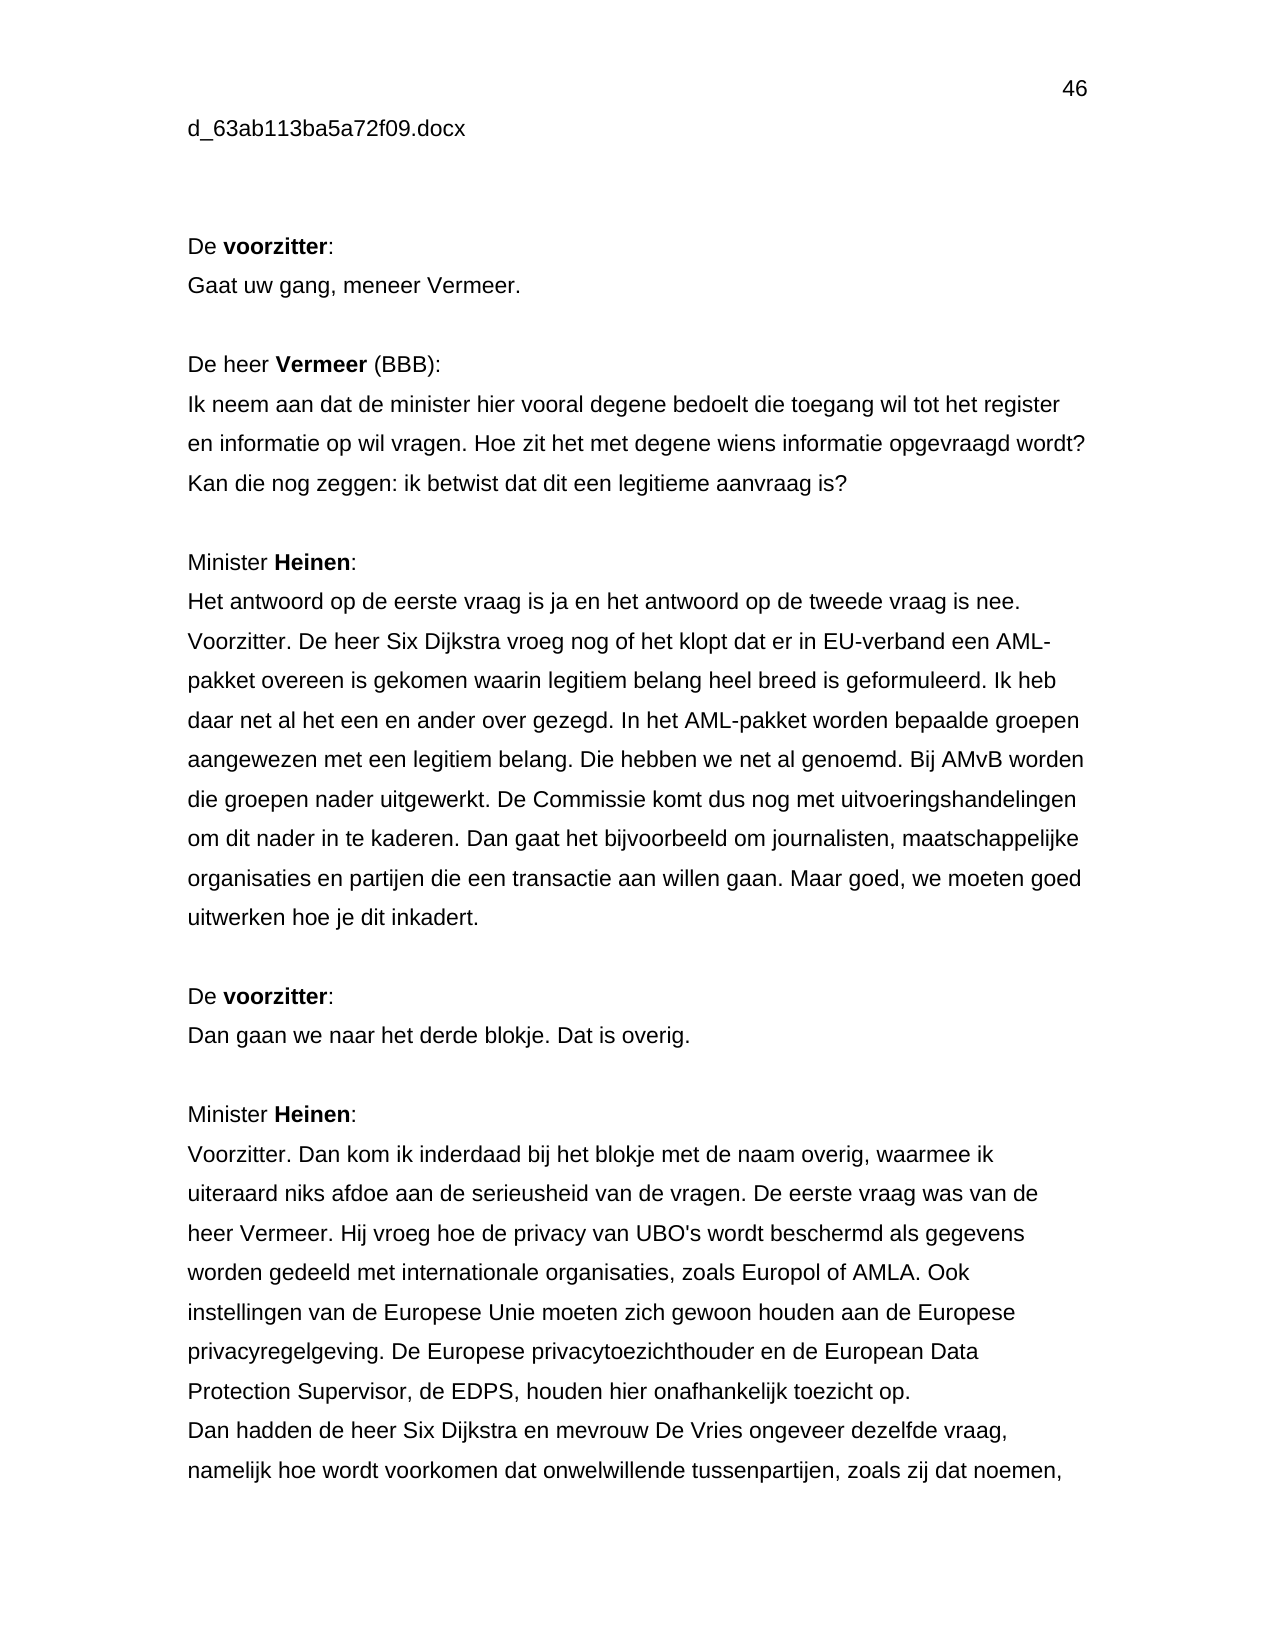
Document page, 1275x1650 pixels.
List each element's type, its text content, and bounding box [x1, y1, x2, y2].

text De heer Vermeer (BBB): [187, 351, 1087, 378]
text Minister Heinen: [187, 1101, 1087, 1128]
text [187, 1417, 1087, 1483]
text De voorzitter: [187, 233, 1087, 259]
text Het antwoord op de eerste vraag is ja en het antwoord op de tweede vraag is nee. [187, 588, 1087, 614]
text Minister Heinen: [187, 549, 1087, 575]
text Ik neem aan dat de minister hier vooral degene bedoelt die toegang wil tot het register en informatie op wil vragen. Hoe zit het met degene wiens informatie opgevraagd wordt? Kan die nog zeggen: ik betwist dat dit een legitieme aanvraag is? [187, 391, 1087, 496]
text Dan gaan we naar het derde blokje. Dat is overig. [187, 1022, 1087, 1049]
text Voorzitter. De heer Six Dijkstra vroeg nog of het klopt dat er in EU-verband een AML-pakket overeen is gekomen waarin legitiem belang heel breed is geformuleerd. Ik heb daar net al het een en ander over gezegd. In het AML-pakket worden bepaalde groepen aangewezen met een legitiem belang. Die hebben we net al genoemd. Bij AMvB worden die groepen nader uitgewerkt. De Commissie komt dus nog met uitvoeringshandelingen om dit nader in te kaderen. Dan gaat het bijvoorbeeld om journalisten, maatschappelijke organisaties en partijen die een transactie aan willen gaan. Maar goed, we moeten goed uitwerken hoe je dit inkadert. [187, 628, 1087, 930]
text De voorzitter: [187, 983, 1087, 1009]
text Voorzitter. Dan kom ik inderdaad bij het blokje met de naam overig, waarmee ik uiteraard niks afdoe aan de serieusheid van de vragen. De eerste vraag was van de heer Vermeer. Hij vroeg hoe de privacy van UBO's wordt beschermd als gegevens worden gedeeld met internationale organisaties, zoals Europol of AMLA. Ook instellingen van de Europese Unie moeten zich gewoon houden aan de Europese privacyregelgeving. De Europese privacytoezichthouder en de European Data Protection Supervisor, de EDPS, houden hier onafhankelijk toezicht op. [187, 1141, 1087, 1404]
text Gaat uw gang, meneer Vermeer. [187, 272, 1087, 299]
